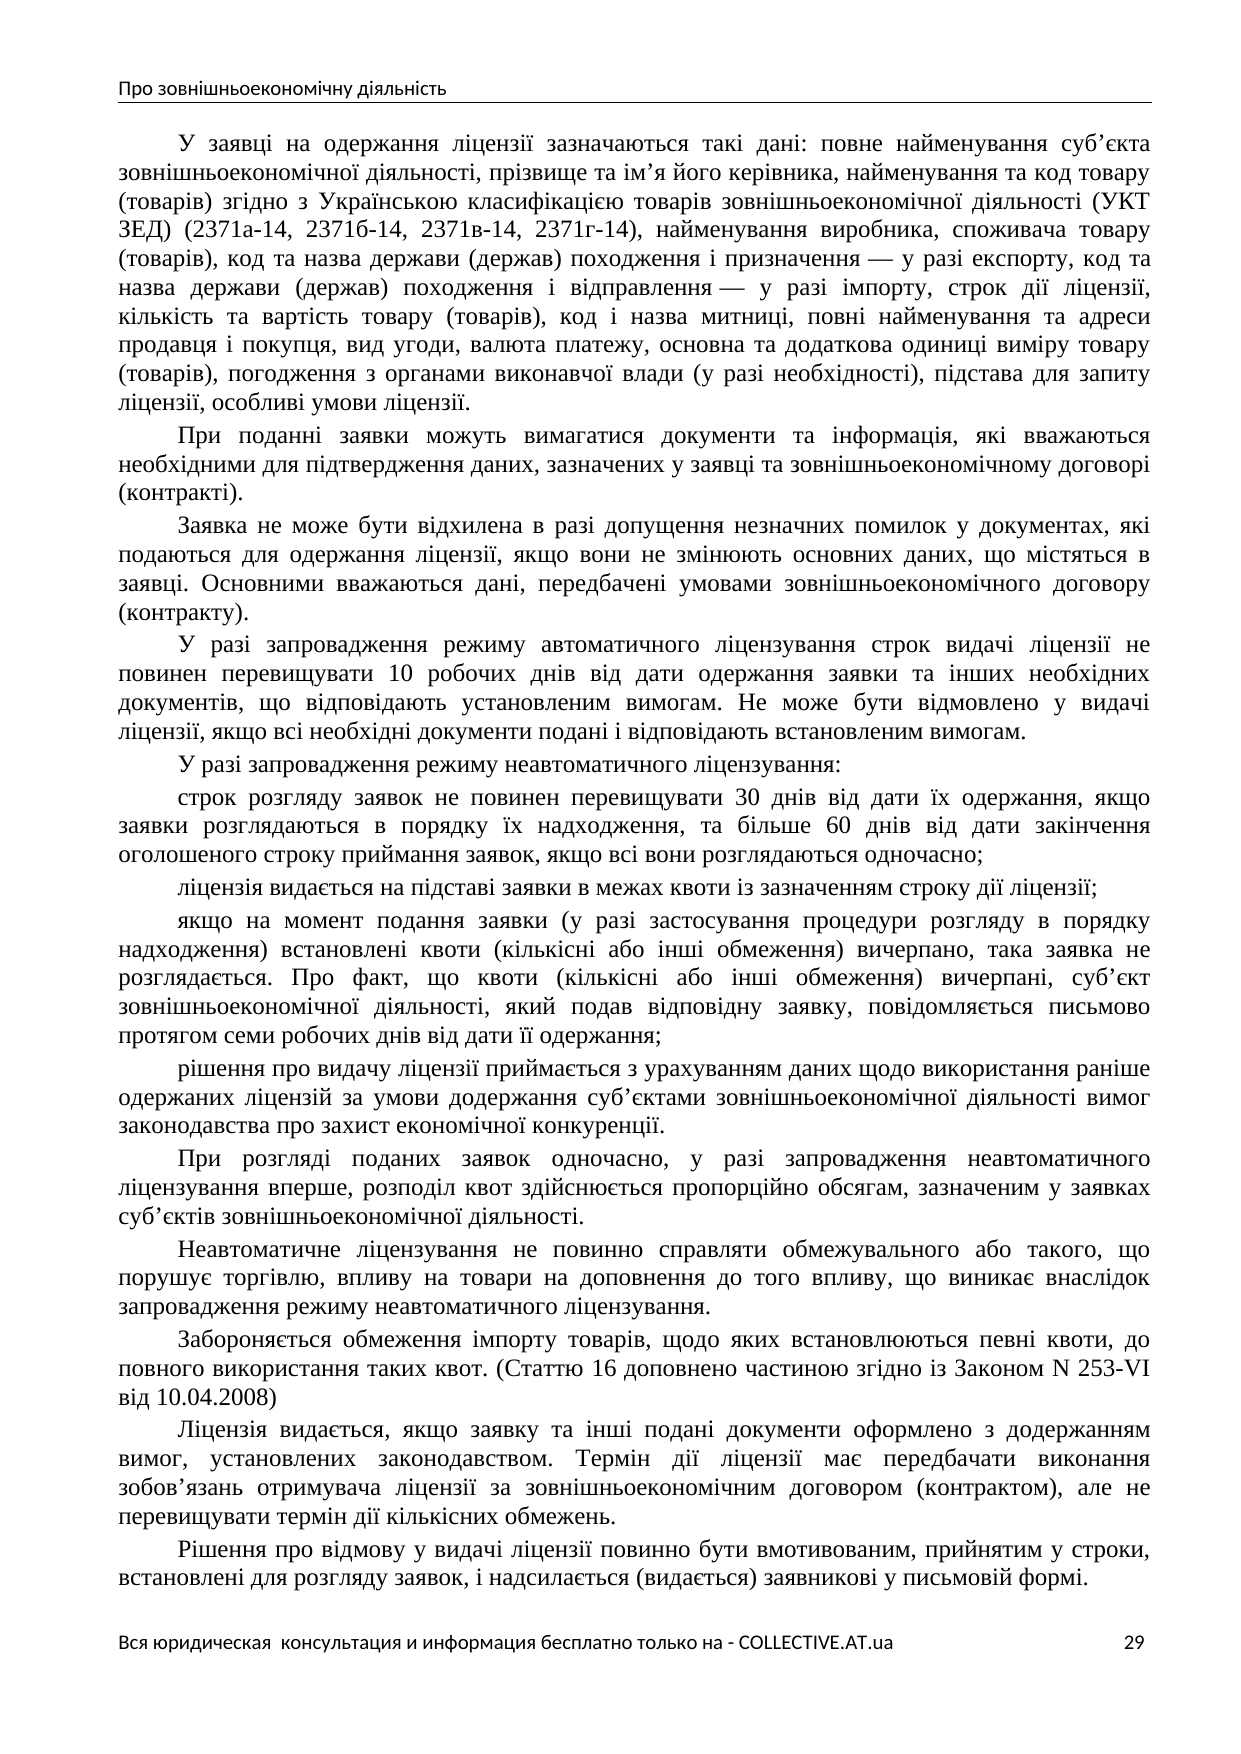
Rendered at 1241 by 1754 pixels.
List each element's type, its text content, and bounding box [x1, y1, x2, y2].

text Забороняється обмеження імпорту товарів, щодо яких встановлюються певні квоти, до повного використання таких квот. (Статтю 16 доповнено частиною згідно із Законом N 253-VI від 10.04.2008) [118, 1324, 1152, 1410]
text У разі запровадження режиму автоматичного ліцензування строк видачі ліцензії не повинен перевищувати 10 робочих днів від дати одержання заявки та інших необхідних документів, що відповідають установленим вимогам. Не може бути відмовлено у видачі ліцензії, якщо всі необхідні документи подані і відповідають встановленим вимогам. [118, 629, 1152, 744]
text ліцензія видається на підставі заявки в межах квоти із зазначенням строку дії ліцензії; [118, 872, 1152, 901]
text Заявка не може бути відхилена в разі допущення незначних помилок у документах, які подаються для одержання ліцензії, якщо вони не змінюють основних даних, що містяться в заявці. Основними вважаються дані, передбачені умовами зовнішньоекономічного договору (контракту). [118, 510, 1152, 625]
text У разі запровадження режиму неавтоматичного ліцензування: [118, 749, 1152, 777]
text Ліцензія видається, якщо заявку та інші подані документи оформлено з додержанням вимог, установлених законодавством. Термін дії ліцензії має передбачати виконання зобов’язань отримувача ліцензії за зовнішньоекономічним договором (контрактом), але не перевищувати термін дії кількісних обмежень. [118, 1414, 1152, 1529]
text якщо на момент подання заявки (у разі застосування процедури розгляду в порядку надходження) встановлені квоти (кількісні або інші обмеження) вичерпано, така заявка не розглядається. Про факт, що квоти (кількісні або інші обмеження) вичерпані, суб’єкт зовнішньоекономічної діяльності, який подав відповідну заявку, повідомляється письмово протягом семи робочих днів від дати її одержання; [118, 905, 1152, 1049]
text При розгляді поданих заявок одночасно, у разі запровадження неавтоматичного ліцензування вперше, розподіл квот здійснюється пропорційно обсягам, зазначеним у заявках суб’єктів зовнішньоекономічної діяльності. [118, 1143, 1152, 1229]
text строк розгляду заявок не повинен перевищувати 30 днів від дати їх одержання, якщо заявки розглядаються в порядку їх надходження, та більше 60 днів від дати закінчення оголошеного строку приймання заявок, якщо всі вони розглядаються одночасно; [118, 782, 1152, 868]
text рішення про видачу ліцензії приймається з урахуванням даних щодо використання раніше одержаних ліцензій за умови додержання суб’єктами зовнішньоекономічної діяльності вимог законодавства про захист економічної конкуренції. [118, 1053, 1152, 1139]
text Рішення про відмову у видачі ліцензії повинно бути вмотивованим, прийнятим у строки, встановлені для розгляду заявок, і надсилається (видається) заявникові у письмовій формі. [118, 1534, 1152, 1591]
text У заявці на одержання ліцензії зазначаються такі дані: повне найменування суб’єкта зовнішньоекономічної діяльності, прізвище та ім’я його керівника, найменування та код товару (товарів) згідно з Українською класифікацією товарів зовнішньоекономічної діяльності (УКТ ЗЕД) (2371а-14, 2371б-14, 2371в-14, 2371г-14), найменування виробника, споживача товару (товарів), код та назва держави (держав) походження і призначення — у разі експорту, код та назва держави (держав) походження і відправлення — у разі імпорту, строк дії ліцензії, кількість та вартість товару (товарів), код і назва митниці, повні найменування та адреси продавця і покупця, вид угоди, валюта платежу, основна та додаткова одиниці виміру товару (товарів), погодження з органами виконавчої влади (у разі необхідності), підстава для запиту ліцензії, особливі умови ліцензії. [118, 128, 1152, 416]
text Неавтоматичне ліцензування не повинно справляти обмежувального або такого, що порушує торгівлю, впливу на товари на доповнення до того впливу, що виникає внаслідок запровадження режиму неавтоматичного ліцензування. [118, 1234, 1152, 1320]
text При поданні заявки можуть вимагатися документи та інформація, які вважаються необхідними для підтвердження даних, зазначених у заявці та зовнішньоекономічному договорі (контракті). [118, 420, 1152, 506]
